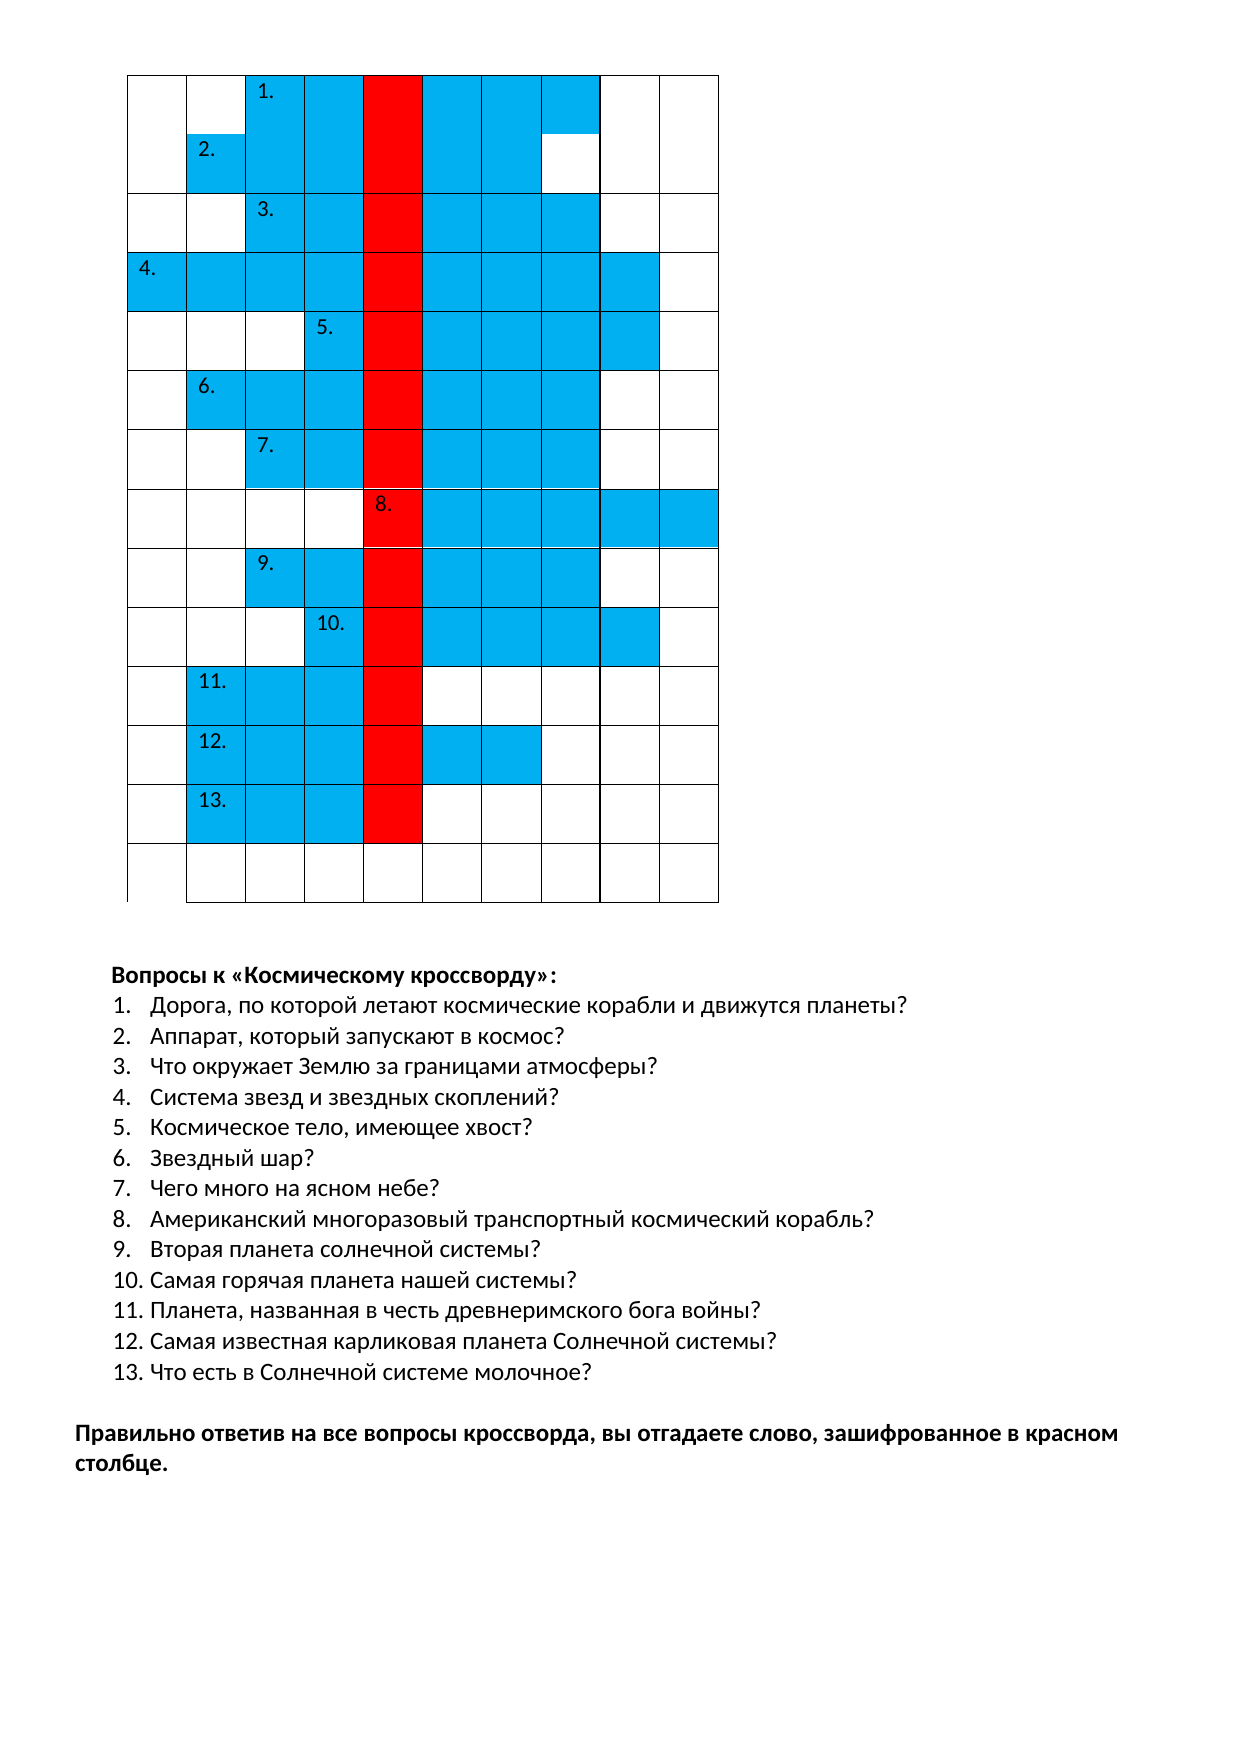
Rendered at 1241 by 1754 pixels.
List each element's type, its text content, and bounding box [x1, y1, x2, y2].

table_cell [482, 194, 541, 252]
table_cell [660, 549, 718, 607]
table_cell [128, 490, 186, 547]
table_cell [482, 667, 541, 725]
table_cell [128, 785, 186, 843]
table_cell [128, 312, 186, 370]
list Система звезд и звездных скоплений? [112, 1081, 1165, 1112]
list Дорога, по которой летают космические корабли и движутся планеты? [112, 989, 1165, 1020]
table_cell [423, 371, 481, 429]
list Аппарат, который запускают в космос? [112, 1020, 1165, 1051]
table_cell [542, 253, 599, 311]
table_header [305, 76, 363, 134]
table_cell [601, 608, 659, 666]
table_cell [601, 667, 659, 725]
table_cell [542, 549, 599, 607]
table_cell 4. [128, 253, 186, 311]
table_cell [246, 312, 304, 370]
table_cell [423, 549, 481, 607]
table_cell [305, 549, 363, 607]
table_cell [482, 490, 541, 547]
table_cell [305, 785, 363, 843]
table_header [482, 76, 541, 134]
list Что есть в Солнечной системе молочное? [112, 1356, 1165, 1386]
table_cell [601, 253, 659, 311]
list Американский многоразовый транспортный космический корабль? [112, 1203, 1165, 1234]
table_header [601, 76, 659, 134]
table_cell [660, 490, 718, 547]
table_cell [601, 194, 659, 252]
table_cell [246, 667, 304, 725]
list Планета, названная в честь древнеримского бога войны? [112, 1295, 1165, 1325]
table_cell [187, 194, 245, 252]
table_cell [246, 490, 304, 547]
table_cell [187, 844, 245, 902]
table_cell [305, 490, 363, 547]
table_cell [423, 726, 481, 784]
table_cell [601, 490, 659, 547]
table_cell [542, 726, 599, 784]
table_header 1. [246, 76, 304, 134]
table_cell [187, 608, 245, 666]
table_cell [482, 785, 541, 843]
table_cell [187, 312, 245, 370]
table_cell [128, 726, 186, 784]
table_cell 3. [246, 194, 304, 252]
table_cell [423, 490, 481, 547]
table_cell [423, 312, 481, 370]
table_cell [128, 371, 186, 429]
table_cell 9. [246, 549, 304, 607]
table_cell [542, 371, 599, 429]
table_cell [305, 430, 363, 488]
table_cell [542, 430, 599, 488]
table_cell [660, 430, 718, 488]
table_cell [542, 844, 599, 902]
table_cell [364, 134, 422, 193]
table_cell [364, 785, 422, 843]
table_cell [660, 667, 718, 725]
table_cell [128, 667, 186, 725]
table_cell [423, 785, 481, 843]
table_cell [246, 844, 304, 902]
table_cell [364, 430, 422, 488]
table_cell [601, 312, 659, 370]
table_cell [128, 844, 186, 902]
table_cell [364, 726, 422, 784]
table_cell [128, 194, 186, 252]
table_cell [305, 253, 363, 311]
table_header [128, 76, 186, 134]
list Самая горячая планета нашей системы? [112, 1264, 1165, 1295]
table_cell [246, 726, 304, 784]
table_cell [305, 134, 363, 193]
table_cell [601, 134, 659, 193]
table_cell [423, 134, 481, 193]
table_cell [660, 608, 718, 666]
table_cell [364, 312, 422, 370]
table_cell [660, 844, 718, 902]
text Вопросы к «Космическому кроссворду»: [75, 959, 1165, 989]
text Правильно ответив на все вопросы кроссворда, вы отгадаете слово, зашифрованное в красном столбце. [75, 1417, 1165, 1478]
table_cell [423, 608, 481, 666]
table_cell [246, 608, 304, 666]
table_cell [128, 430, 186, 488]
table_cell [542, 134, 599, 193]
table_cell [542, 667, 599, 725]
table_cell [660, 371, 718, 429]
table_cell [601, 430, 659, 488]
table_cell 10. [305, 608, 363, 666]
table_cell [423, 430, 481, 488]
table_cell [601, 785, 659, 843]
table_cell [128, 134, 186, 193]
table_cell [187, 430, 245, 488]
table_cell [542, 194, 599, 252]
table_cell [601, 726, 659, 784]
table_cell [660, 194, 718, 252]
table_cell [305, 667, 363, 725]
table_cell [364, 253, 422, 311]
table_cell 6. [187, 371, 245, 429]
table_cell [305, 194, 363, 252]
table_cell [305, 371, 363, 429]
table_cell [246, 253, 304, 311]
table_cell [601, 549, 659, 607]
table_cell 2. [187, 134, 245, 193]
table_cell [246, 371, 304, 429]
table_cell [601, 844, 659, 902]
list Самая известная карликовая планета Солнечной системы? [112, 1325, 1165, 1356]
table_cell 13. [187, 785, 245, 843]
table_header [660, 76, 718, 134]
table_header [423, 76, 481, 134]
table_cell [364, 371, 422, 429]
table_cell [364, 549, 422, 607]
table_cell 12. [187, 726, 245, 784]
table_cell [542, 785, 599, 843]
table_cell [423, 194, 481, 252]
list Что окружает Землю за границами атмосферы? [112, 1051, 1165, 1081]
table_cell [305, 844, 363, 902]
table_cell [423, 844, 481, 902]
table_header [542, 76, 599, 134]
table_cell [423, 253, 481, 311]
table_cell [482, 844, 541, 902]
table_cell 11. [187, 667, 245, 725]
list Вторая планета солнечной системы? [112, 1234, 1165, 1264]
table_cell [482, 371, 541, 429]
table_cell [246, 134, 304, 193]
table_cell [601, 371, 659, 429]
table_cell [364, 844, 422, 902]
table_cell [660, 134, 718, 193]
table_header [187, 76, 245, 134]
list Звездный шар? [112, 1142, 1165, 1173]
table_cell [128, 549, 186, 607]
table_cell [364, 667, 422, 725]
table_cell [187, 253, 245, 311]
table_cell [482, 312, 541, 370]
table_cell [482, 549, 541, 607]
table_cell [482, 726, 541, 784]
table_cell [246, 785, 304, 843]
table_cell [660, 785, 718, 843]
table_cell [542, 608, 599, 666]
table_cell [187, 490, 245, 547]
table_cell [423, 667, 481, 725]
table_cell [305, 726, 363, 784]
table_cell [482, 608, 541, 666]
table_cell [542, 490, 599, 547]
table_cell 7. [246, 430, 304, 488]
table_cell [660, 253, 718, 311]
table_cell [660, 726, 718, 784]
table_header [364, 76, 422, 134]
table_cell [482, 253, 541, 311]
table_cell [542, 312, 599, 370]
table_cell 8. [364, 490, 422, 547]
table_cell [482, 134, 541, 193]
table_cell [128, 608, 186, 666]
table_cell [482, 430, 541, 488]
table_cell [660, 312, 718, 370]
table_cell 5. [305, 312, 363, 370]
table_cell [364, 608, 422, 666]
list Чего много на ясном небе? [112, 1173, 1165, 1203]
table_cell [364, 194, 422, 252]
table_cell [187, 549, 245, 607]
list Космическое тело, имеющее хвост? [112, 1112, 1165, 1142]
